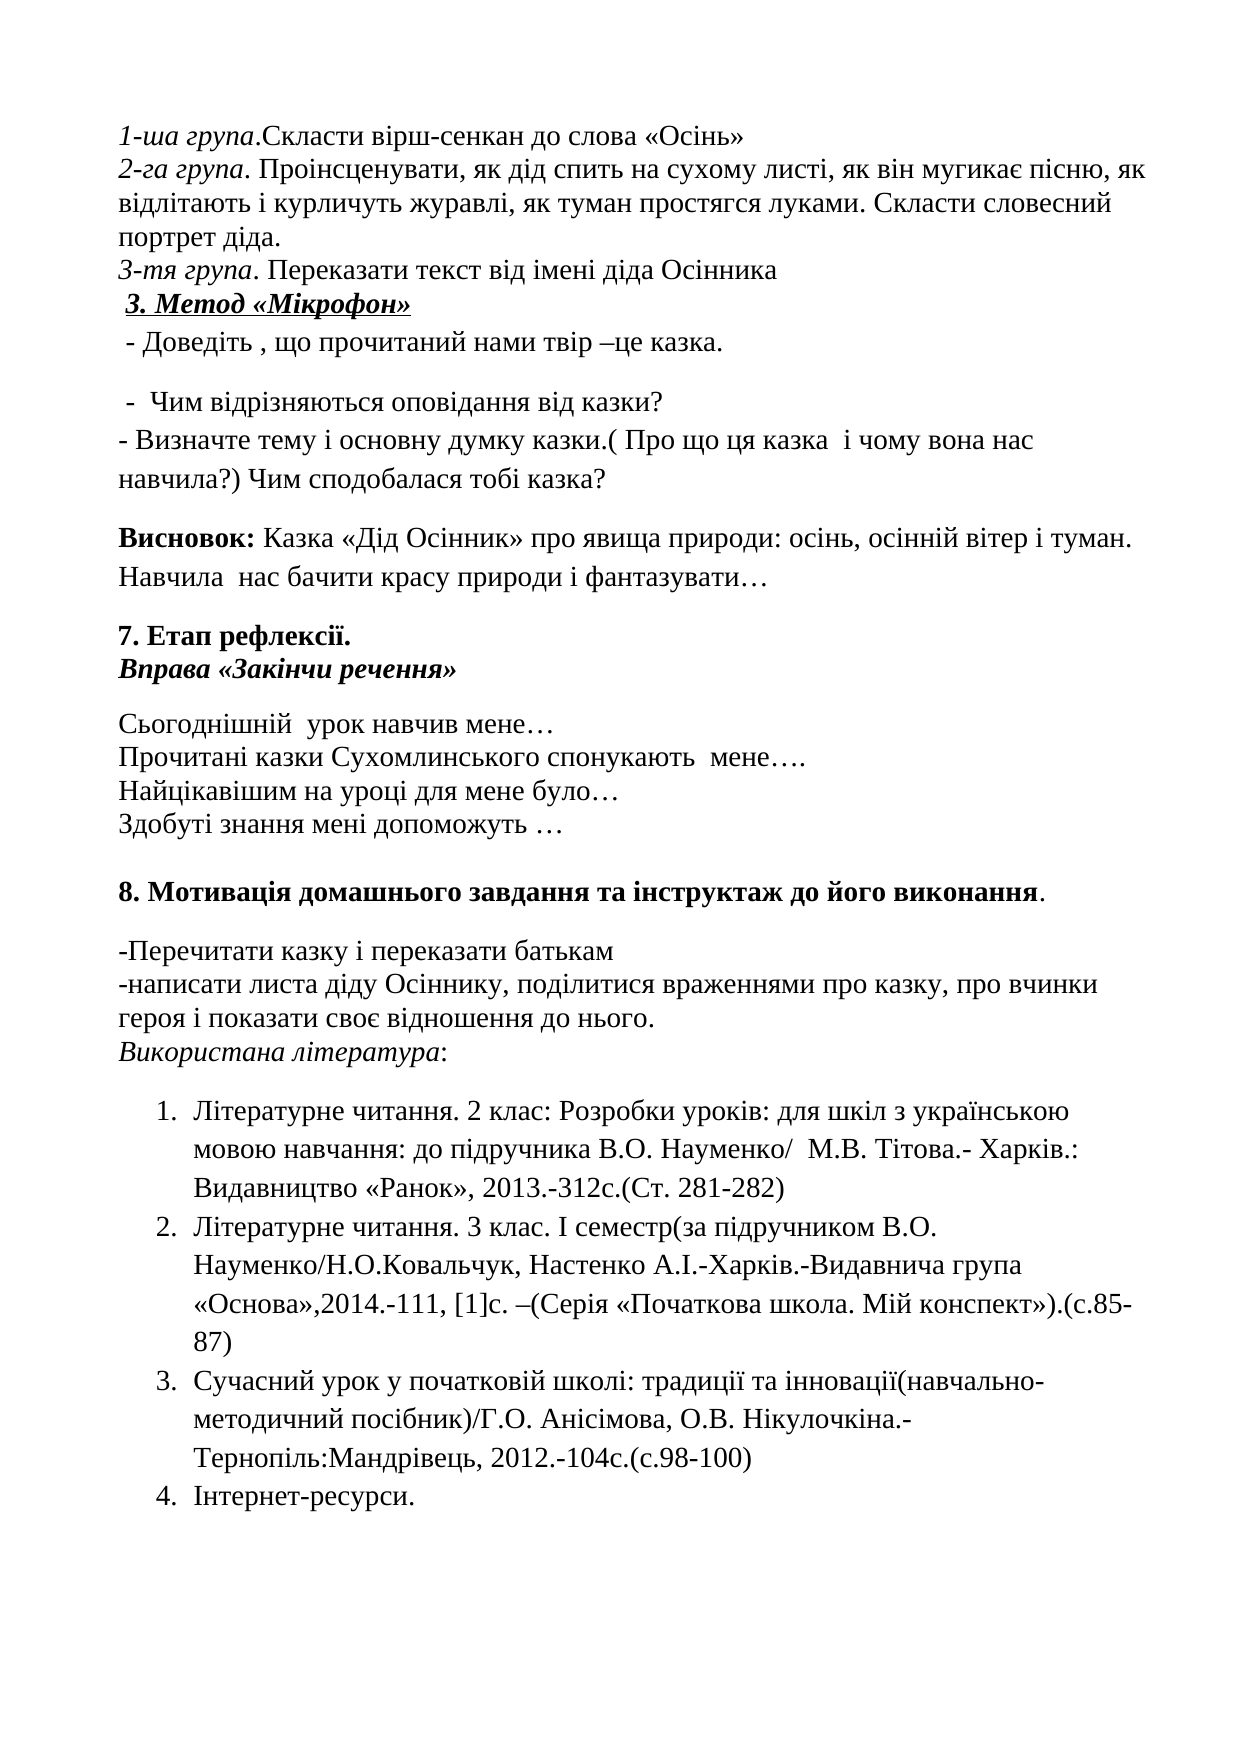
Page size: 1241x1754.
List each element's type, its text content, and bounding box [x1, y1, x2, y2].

text -Перечитати казку і переказати батькам [118, 933, 1152, 967]
text 2-га група. Проінсценувати, як дід спить на сухому листі, як він мугикає пісню, як відлітають і курличуть журавлі, як туман простягся луками. Скласти словесний портрет діда. [118, 152, 1152, 252]
text 3-тя група. Переказати текст від імені діда Осінника [118, 252, 1152, 286]
text 8. Мотивація домашнього завдання та інструктаж до його виконання. [118, 874, 1152, 907]
text Використана література: [118, 1034, 1152, 1067]
text Здобуті знання мені допоможуть … [118, 807, 1152, 840]
list Літературне читання. 3 клас. І семестр(за підручником В.О. Науменко/Н.О.Ковальчук, Настенко А.І.-Харків.-Видавнича група «Основа»,2014.-111, [1]с. –(Серія «Початкова школа. Мій конспект»).(с.85-87) [156, 1209, 1152, 1358]
text 1-ша група.Скласти вірш-сенкан до слова «Осінь» [118, 118, 1152, 152]
text - Чим відрізняються оповідання від казки? - Визначте тему і основну думку казки.( Про що ця казка і чому вона нас навчила?) Чим сподобалася тобі казка? [118, 384, 1152, 494]
list Літературне читання. 2 клас: Розробки уроків: для шкіл з українською мовою навчання: до підручника В.О. Науменко/ М.В. Тітова.- Харків.: Видавництво «Ранок», 2013.-312с.(Ст. 281-282) [156, 1093, 1152, 1204]
text Висновок: Казка «Дід Осінник» про явища природи: осінь, осінній вітер і туман. Навчила нас бачити красу природи і фантазувати… [118, 520, 1152, 592]
text Сьогоднішній урок навчив мене… [118, 706, 1152, 739]
list Інтернет-ресурси. [156, 1478, 1152, 1512]
text 7. Етап рефлексії. [59, 618, 1152, 652]
text Прочитані казки Сухомлинського спонукають мене…. [118, 739, 1152, 773]
text Вправа «Закінчи речення» [118, 652, 1152, 685]
text 3. Метод «Мікрофон» [118, 286, 1152, 319]
text - Доведіть , що прочитаний нами твір –це казка. [118, 324, 1152, 358]
text Найцікавішим на уроці для мене було… [118, 773, 1152, 807]
list Сучасний урок у початковій школі: традиції та інновації(навчально-методичний посібник)/Г.О. Анісімова, О.В. Нікулочкіна.-Тернопіль:Мандрівець, 2012.-104с.(с.98-100) [156, 1363, 1152, 1473]
text -написати листа діду Осіннику, поділитися враженнями про казку, про вчинки героя і показати своє відношення до нього. [118, 967, 1152, 1034]
